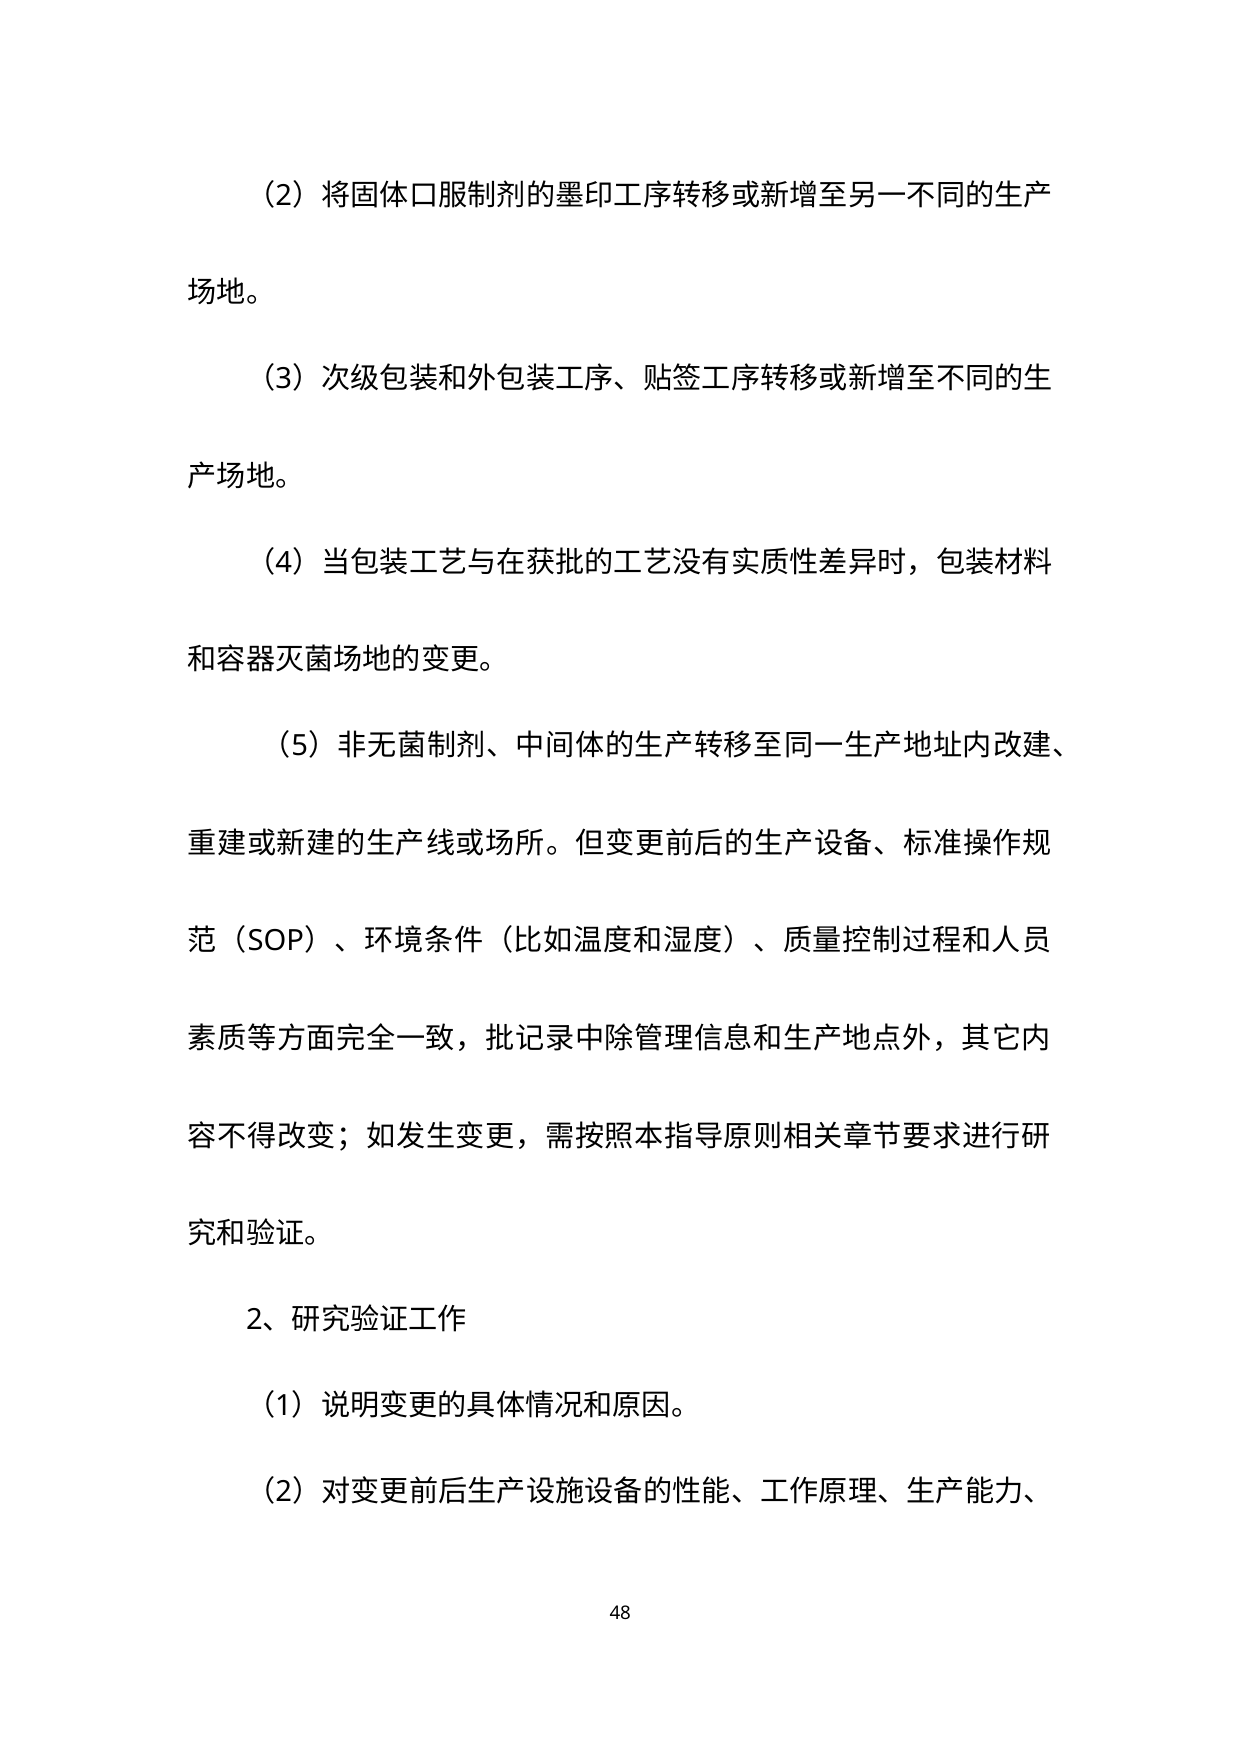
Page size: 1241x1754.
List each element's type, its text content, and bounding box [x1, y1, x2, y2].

text （3）次级包装和外包装工序、贴签工序转移或新增至不同的生产场地。 [187, 343, 1053, 506]
text （2）将固体口服制剂的墨印工序转移或新增至另一不同的生产场地。 [187, 160, 1053, 322]
text （4）当包装工艺与在获批的工艺没有实质性差异时，包装材料和容器灭菌场地的变更。 [187, 527, 1053, 689]
text （1）说明变更的具体情况和原因。 [187, 1371, 1053, 1436]
text （5）非无菌制剂、中间体的生产转移至同一生产地址内改建、重建或新建的生产线或场所。但变更前后的生产设备、标准操作规范（SOP）、环境条件（比如温度和湿度）、质量控制过程和人员素质等方面完全一致，批记录中除管理信息和生产地点外，其它内容不得改变；如发生变更，需按照本指导原则相关章节要求进行研究和验证。 [187, 711, 1053, 1263]
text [187, 1457, 1053, 1522]
text 2、研究验证工作 [187, 1284, 1053, 1349]
